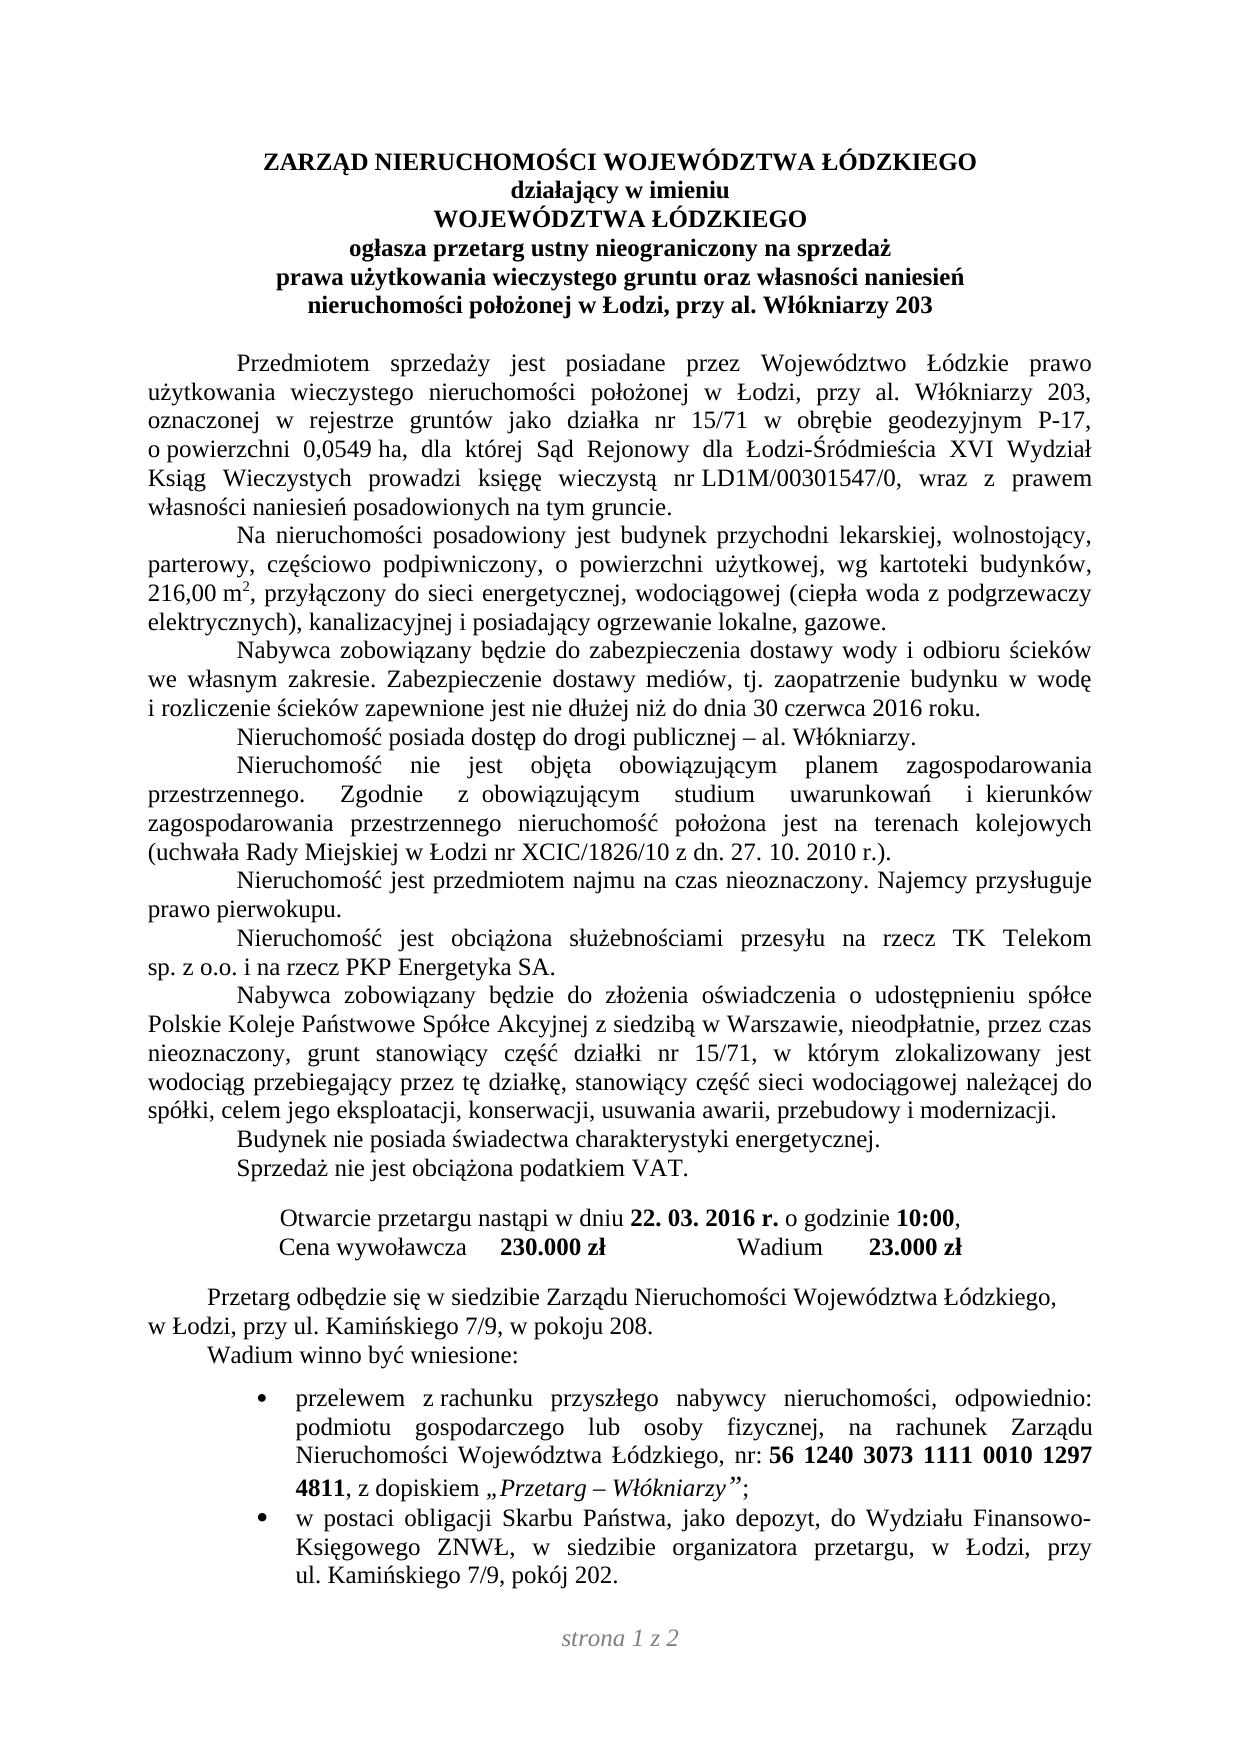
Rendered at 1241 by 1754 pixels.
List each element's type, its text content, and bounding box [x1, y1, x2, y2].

text Cena wywoławcza 230.000 zł Wadium 23.000 zł [148, 1232, 1092, 1261]
text Nabywca zobowiązany będzie do zabezpieczenia dostawy wody i odbioru ścieków we własnym zakresie. Zabezpieczenie dostawy mediów, tj. zaopatrzenie budynku w wodę i rozliczenie ścieków zapewnione jest nie dłużej niż do dnia 30 czerwca 2016 roku. [148, 636, 1092, 722]
text działający w imieniu [148, 176, 1092, 204]
text WOJEWÓDZTWA ŁÓDZKIEGO [148, 204, 1092, 233]
text Nieruchomość jest przedmiotem najmu na czas nieoznaczony. Najemcy przysługuje prawo pierwokupu. [148, 866, 1092, 923]
text prawa użytkowania wieczystego gruntu oraz własności naniesień [148, 262, 1092, 291]
text Sprzedaż nie jest obciążona podatkiem VAT. [148, 1153, 1092, 1182]
text Na nieruchomości posadowiony jest budynek przychodni lekarskiej, wolnostojący, parterowy, częściowo podpiwniczony, o powierzchni użytkowej, wg kartoteki budynków, 216,00 m2, przyłączony do sieci energetycznej, wodociągowej (ciepła woda z podgrzewaczy elektrycznych), kanalizacyjnej i posiadający ogrzewanie lokalne, gazowe. [148, 521, 1092, 636]
list w postaci obligacji Skarbu Państwa, jako depozyt, do Wydziału Finansowo-Księgowego ZNWŁ, w siedzibie organizatora przetargu, w Łodzi, przy ul. Kamińskiego 7/9, pokój 202. [258, 1503, 1092, 1589]
text Nieruchomość jest obciążona służebnościami przesyłu na rzecz TK Telekom sp. z o.o. i na rzecz PKP Energetyka SA. [148, 923, 1092, 981]
text nieruchomości położonej w Łodzi, przy al. Włókniarzy 203 [148, 291, 1092, 319]
text Nieruchomość nie jest objęta obowiązującym planem zagospodarowania przestrzennego. Zgodnie z obowiązującym studium uwarunkowań i kierunków zagospodarowania przestrzennego nieruchomość położona jest na terenach kolejowych (uchwała Rady Miejskiej w Łodzi nr XCIC/1826/10 z dn. 27. 10. 2010 r.). [148, 751, 1092, 866]
text Przedmiotem sprzedaży jest posiadane przez Województwo Łódzkie prawo użytkowania wieczystego nieruchomości położonej w Łodzi, przy al. Włókniarzy 203, oznaczonej w rejestrze gruntów jako działka nr 15/71 w obrębie geodezyjnym P-17, o powierzchni 0,0549 ha, dla której Sąd Rejonowy dla Łodzi-Śródmieścia XVI Wydział Ksiąg Wieczystych prowadzi księgę wieczystą nr LD1M/00301547/0, wraz z prawem własności naniesień posadowionych na tym gruncie. [148, 348, 1092, 521]
text ogłasza przetarg ustny nieograniczony na sprzedaż [148, 233, 1092, 262]
text Przetarg odbędzie się w siedzibie Zarządu Nieruchomości Województwa Łódzkiego, w Łodzi, przy ul. Kamińskiego 7/9, w pokoju 208. [148, 1282, 1092, 1340]
text Budynek nie posiada świadectwa charakterystyki energetycznej. [148, 1124, 1092, 1153]
title ZARZĄD NIERUCHOMOŚCI WOJEWÓDZTWA ŁÓDZKIEGO [148, 147, 1092, 176]
text Nabywca zobowiązany będzie do złożenia oświadczenia o udostępnieniu spółce Polskie Koleje Państwowe Spółce Akcyjnej z siedzibą w Warszawie, nieodpłatnie, przez czas nieoznaczony, grunt stanowiący część działki nr 15/71, w którym zlokalizowany jest wodociąg przebiegający przez tę działkę, stanowiący część sieci wodociągowej należącej do spółki, celem jego eksploatacji, konserwacji, usuwania awarii, przebudowy i modernizacji. [148, 981, 1092, 1124]
text Otwarcie przetargu nastąpi w dniu 22. 03. 2016 r. o godzinie 10:00, [148, 1203, 1092, 1232]
list przelewem z rachunku przyszłego nabywcy nieruchomości, odpowiednio: podmiotu gospodarczego lub osoby fizycznej, na rachunek Zarządu Nieruchomości Województwa Łódzkiego, nr: 56 1240 3073 1111 0010 1297 4811, z dopiskiem „Przetarg – Włókniarzy”; [258, 1383, 1092, 1503]
text Wadium winno być wniesione: [148, 1340, 1092, 1369]
text Nieruchomość posiada dostęp do drogi publicznej – al. Włókniarzy. [148, 722, 1092, 751]
